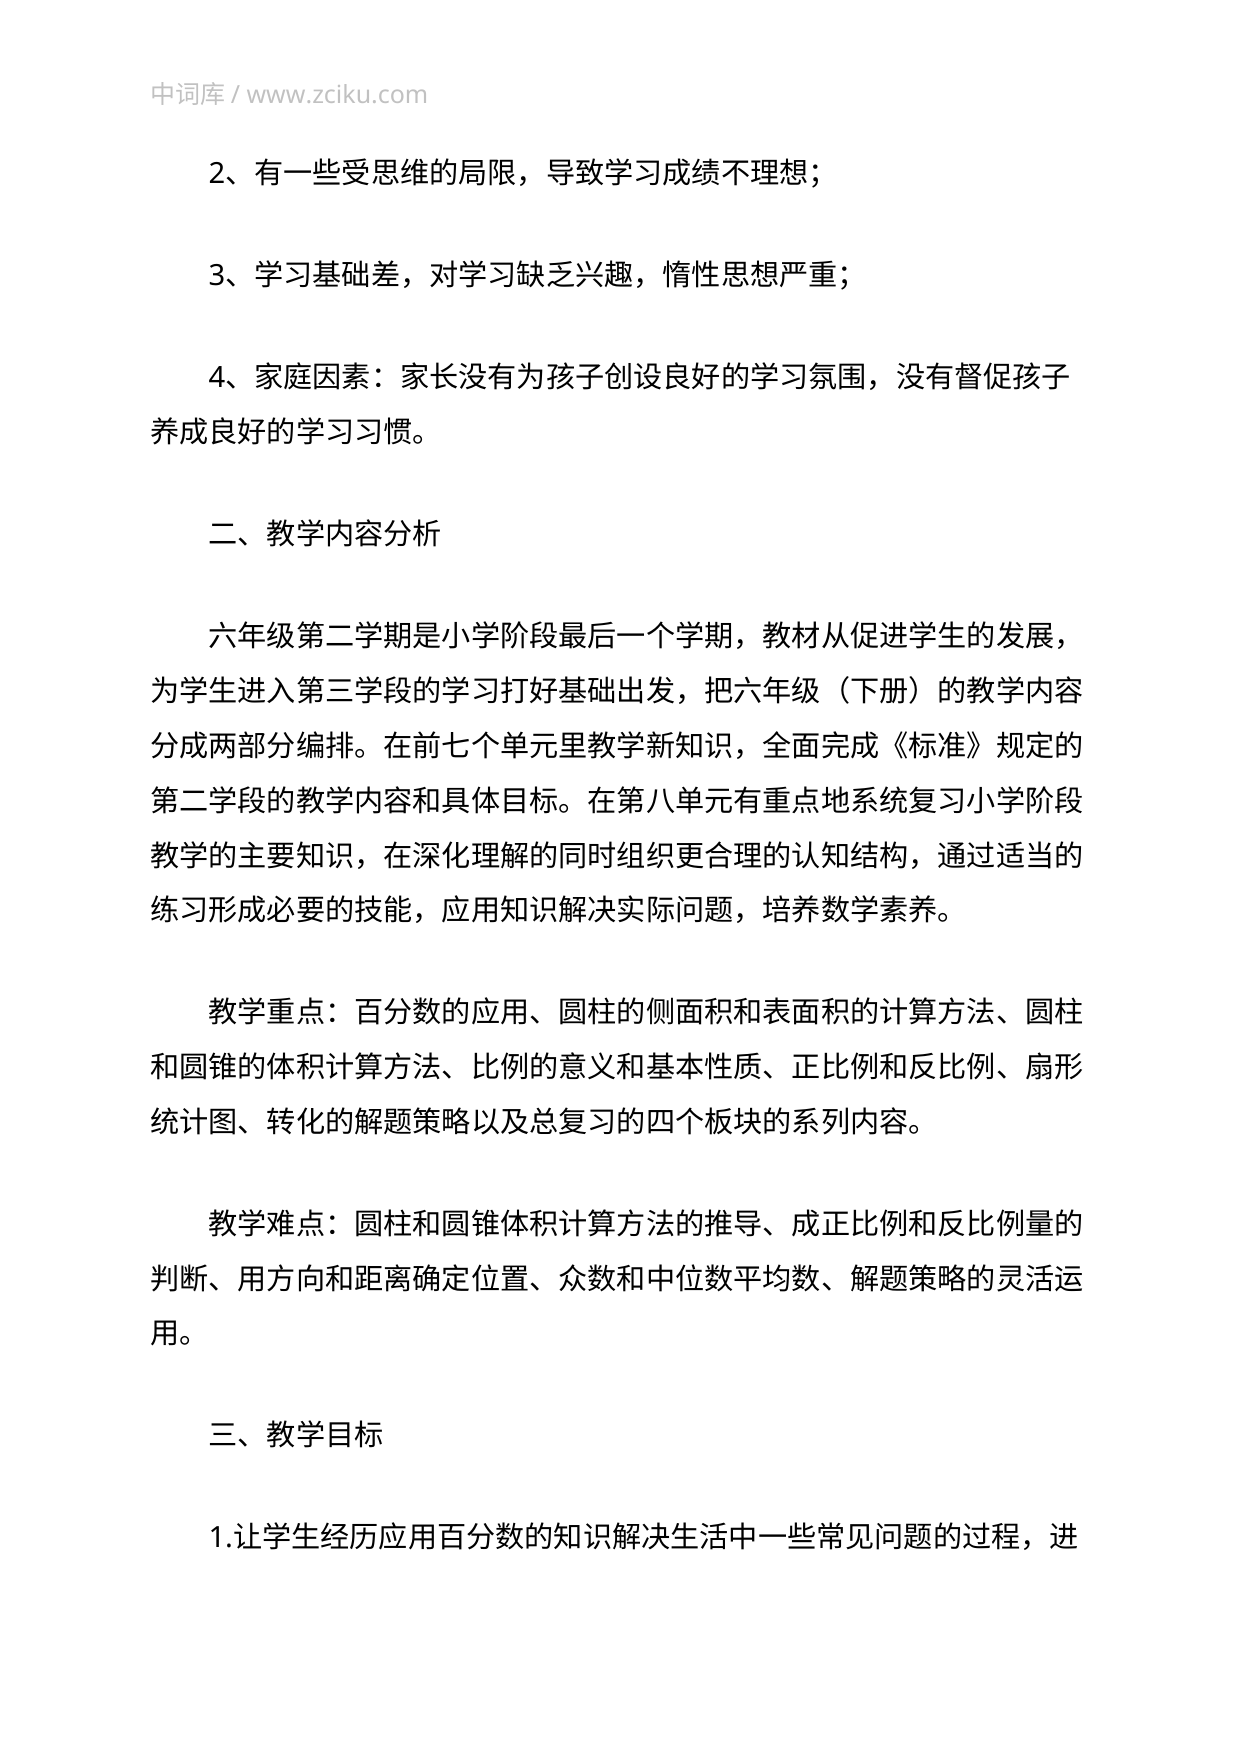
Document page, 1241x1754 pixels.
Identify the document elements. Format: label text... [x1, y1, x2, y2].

text 教学难点：圆柱和圆锥体积计算方法的推导、成正比例和反比例量的判断、用方向和距离确定位置、众数和中位数平均数、解题策略的灵活运用。 [150, 1200, 1090, 1352]
text 教学重点：百分数的应用、圆柱的侧面积和表面积的计算方法、圆柱和圆锥的体积计算方法、比例的意义和基本性质、正比例和反比例、扇形统计图、转化的解题策略以及总复习的四个板块的系列内容。 [150, 989, 1090, 1141]
text 4、家庭因素：家长没有为孩子创设良好的学习氛围，没有督促孩子养成良好的学习习惯。 [150, 354, 1090, 451]
text 三、教学目标 [150, 1412, 1090, 1454]
text 六年级第二学期是小学阶段最后一个学期，教材从促进学生的发展，为学生进入第三学段的学习打好基础出发，把六年级（下册）的教学内容分成两部分编排。在前七个单元里教学新知识，全面完成《标准》规定的第二学段的教学内容和具体目标。在第八单元有重点地系统复习小学阶段教学的主要知识，在深化理解的同时组织更合理的认知结构，通过适当的练习形成必要的技能，应用知识解决实际问题，培养数学素养。 [150, 612, 1090, 929]
text 2、有一些受思维的局限，导致学习成绩不理想； [150, 150, 1090, 192]
text 3、学习基础差，对学习缺乏兴趣，惰性思想严重； [150, 252, 1090, 294]
text 二、教学内容分析 [150, 511, 1090, 553]
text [150, 1514, 1090, 1556]
